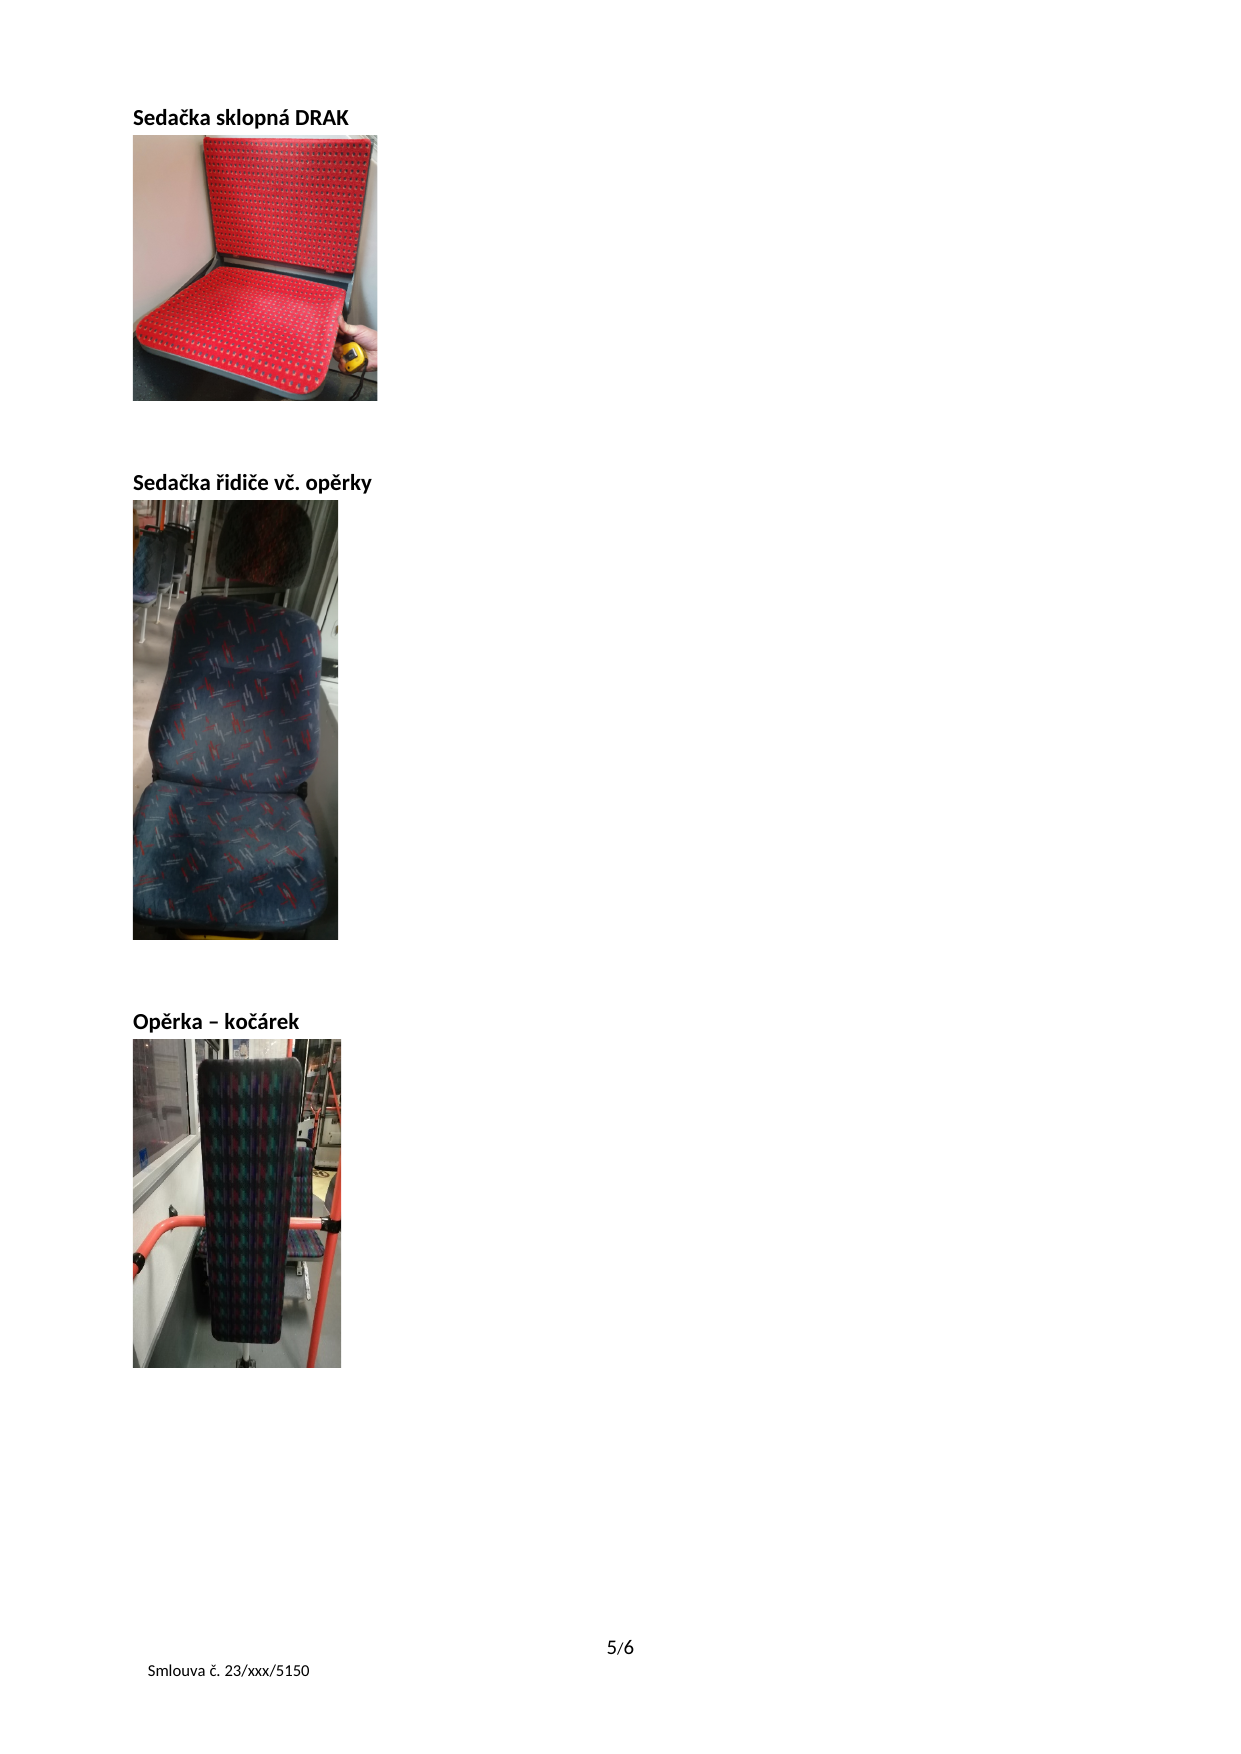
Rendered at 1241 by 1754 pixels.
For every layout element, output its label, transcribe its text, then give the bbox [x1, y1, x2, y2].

picture [132, 500, 339, 940]
text Sedačka sklopná DRAK [133, 103, 1093, 131]
picture [132, 1039, 342, 1368]
text Opěrka – kočárek [133, 1007, 1093, 1035]
text Sedačka řidiče vč. opěrky [133, 468, 1093, 496]
picture [132, 135, 378, 401]
